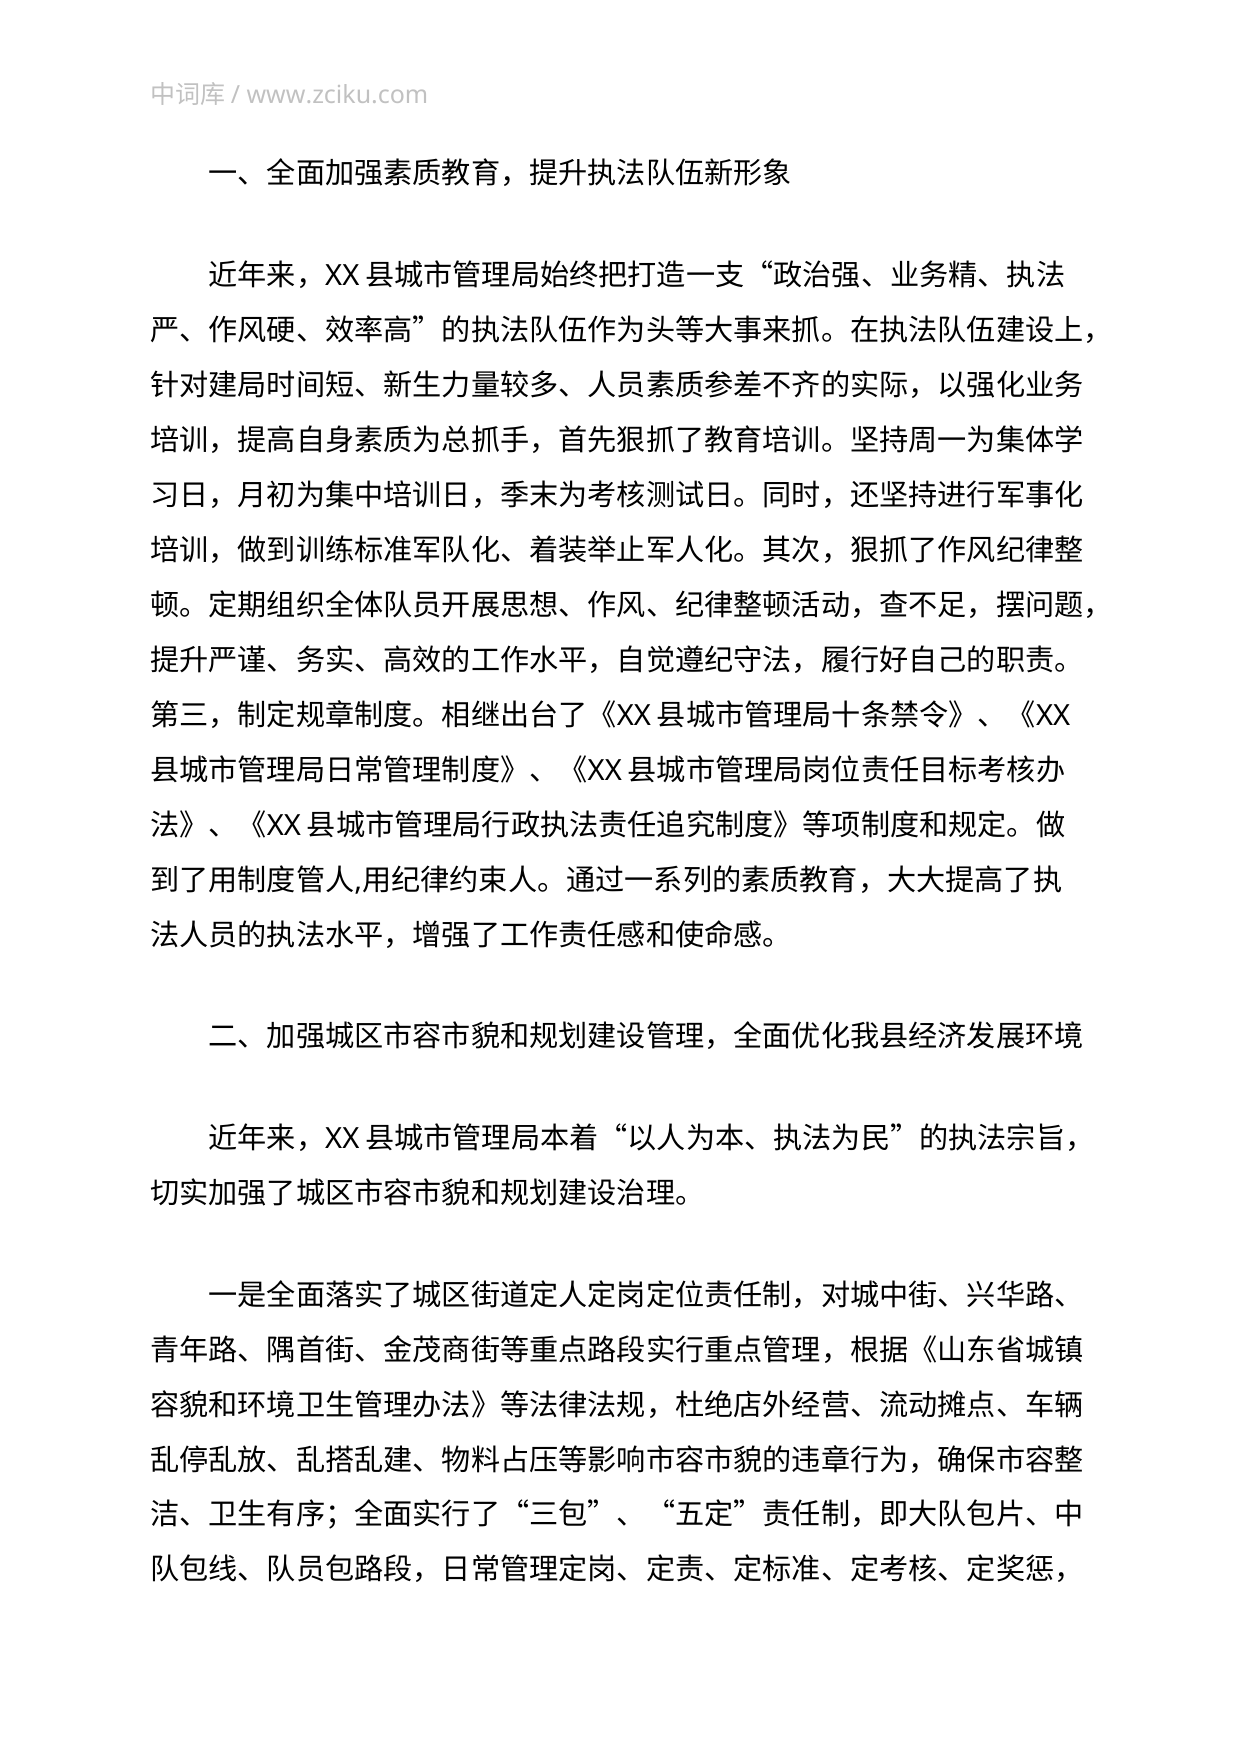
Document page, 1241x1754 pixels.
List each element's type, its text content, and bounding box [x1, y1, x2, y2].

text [150, 1271, 1090, 1588]
text 近年来，XX县城市管理局本着“以人为本、执法为民”的执法宗旨，切实加强了城区市容市貌和规划建设治理。 [150, 1114, 1090, 1212]
text 近年来，XX县城市管理局始终把打造一支“政治强、业务精、执法严、作风硬、效率高”的执法队伍作为头等大事来抓。在执法队伍建设上，针对建局时间短、新生力量较多、人员素质参差不齐的实际，以强化业务培训，提高自身素质为总抓手，首先狠抓了教育培训。坚持周一为集体学习日，月初为集中培训日，季末为考核测试日。同时，还坚持进行军事化培训，做到训练标准军队化、着装举止军人化。其次，狠抓了作风纪律整顿。定期组织全体队员开展思想、作风、纪律整顿活动，查不足，摆问题，提升严谨、务实、高效的工作水平，自觉遵纪守法，履行好自己的职责。第三，制定规章制度。相继出台了《XX县城市管理局十条禁令》、《XX县城市管理局日常管理制度》、《XX县城市管理局岗位责任目标考核办法》、《XX县城市管理局行政执法责任追究制度》等项制度和规定。做到了用制度管人,用纪律约束人。通过一系列的素质教育，大大提高了执法人员的执法水平，增强了工作责任感和使命感。 [150, 252, 1090, 953]
text 二、加强城区市容市貌和规划建设管理，全面优化我县经济发展环境 [150, 1013, 1090, 1055]
text 一、全面加强素质教育，提升执法队伍新形象 [150, 150, 1090, 192]
